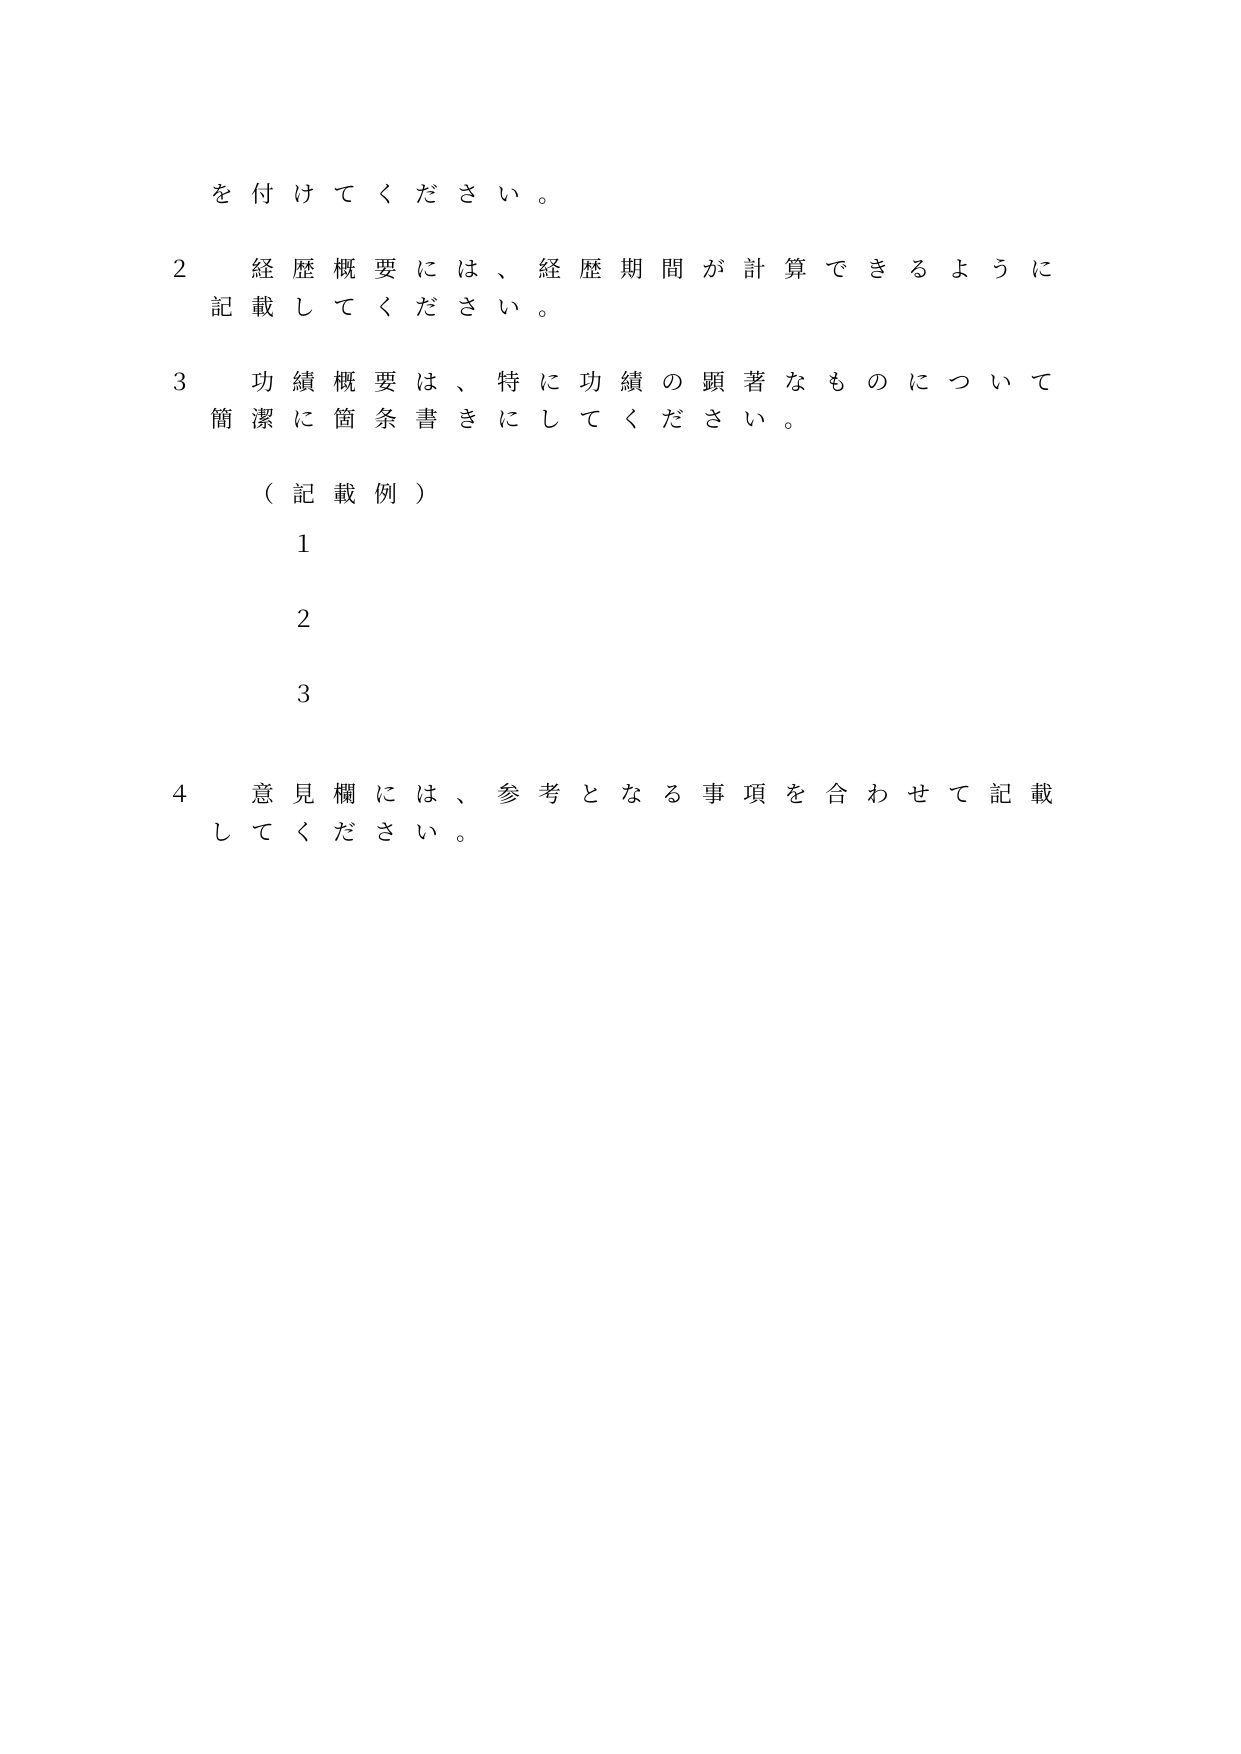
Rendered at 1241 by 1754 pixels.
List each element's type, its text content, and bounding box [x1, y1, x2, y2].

text ３ 功績概要は、特に功績の顕著なものについて簡潔に箇条書きにしてください。 [169, 361, 1072, 436]
text １ [169, 511, 1072, 586]
text ２ 経歴概要には、経歴期間が計算できるように記載してください。 [169, 249, 1072, 324]
text （記載例） [169, 474, 1072, 511]
text ３ [169, 661, 1072, 736]
text ２ [169, 586, 1072, 661]
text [169, 174, 1072, 211]
text ４ 意見欄には、参考となる事項を合わせて記載してください。 [169, 774, 1072, 849]
